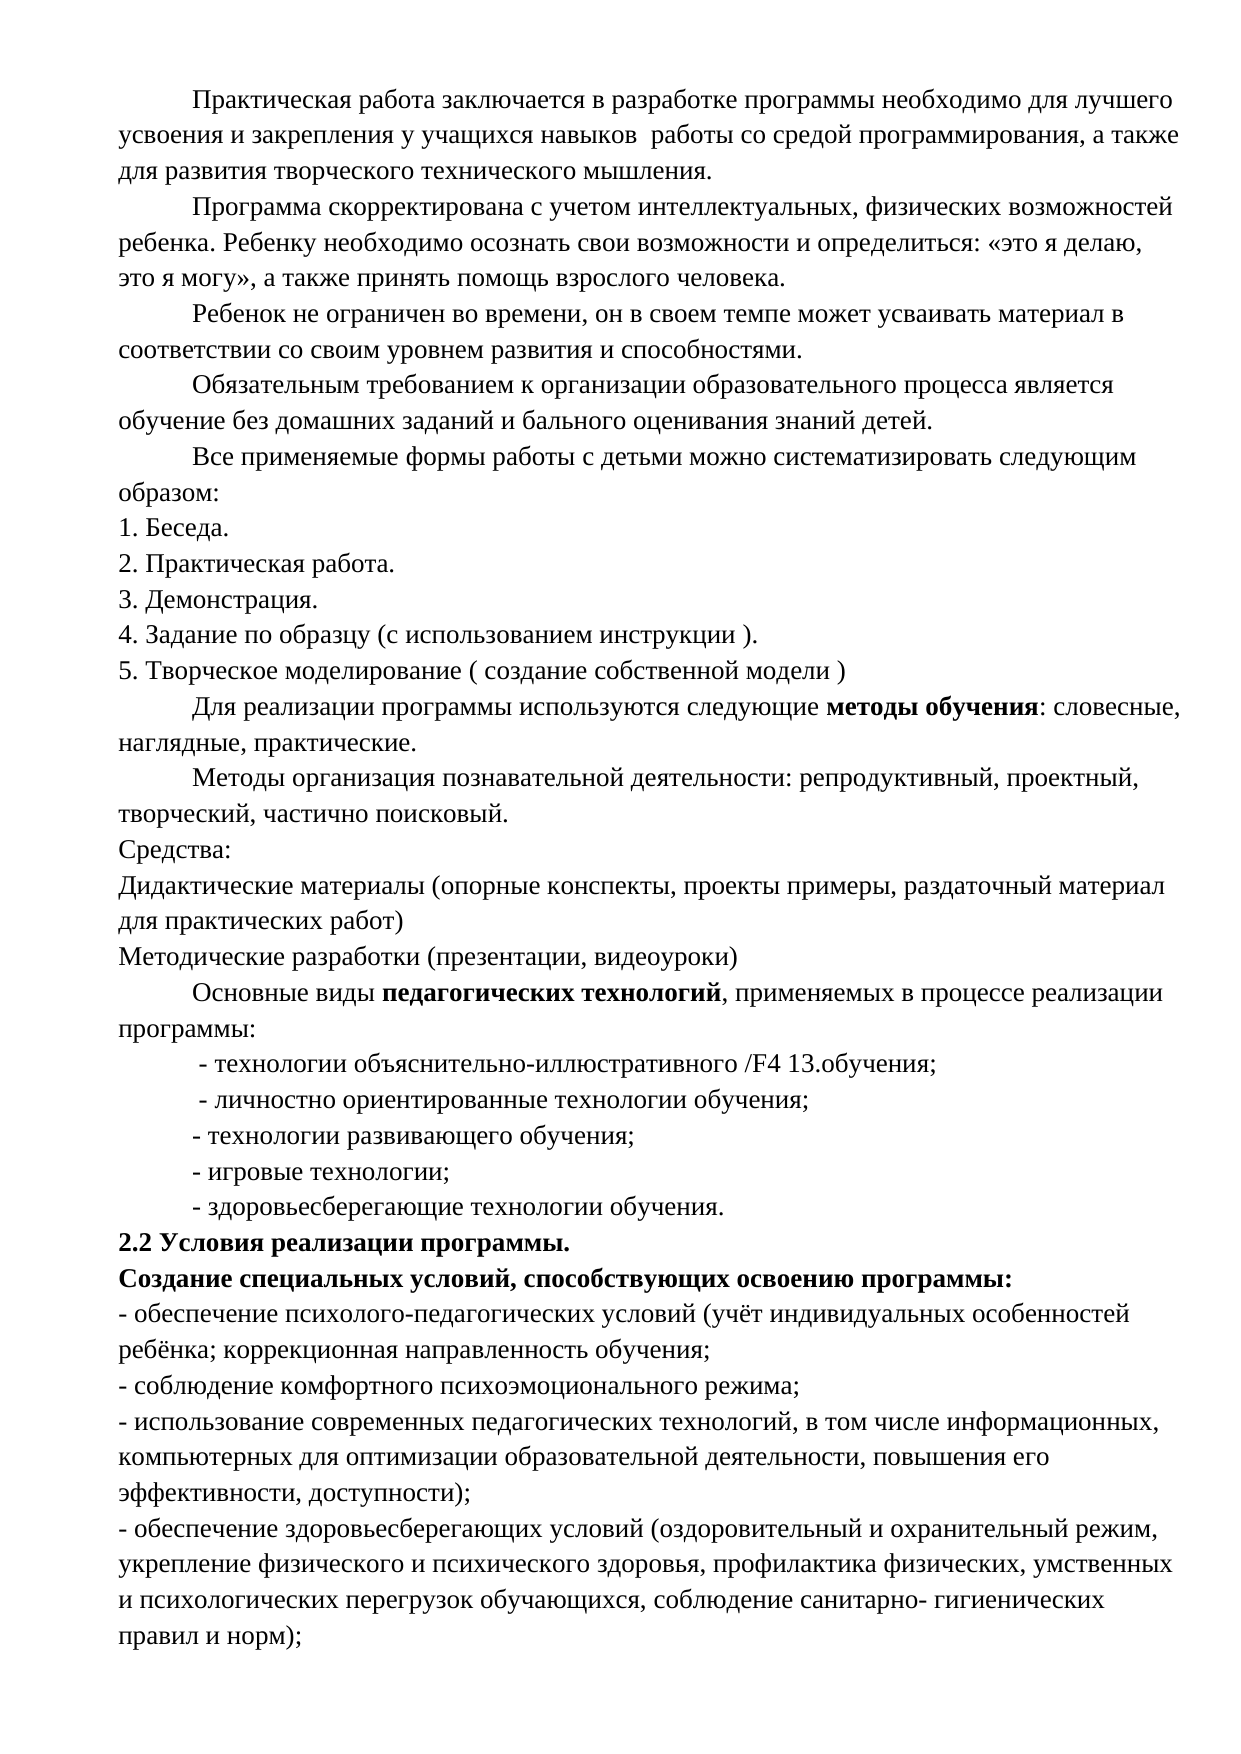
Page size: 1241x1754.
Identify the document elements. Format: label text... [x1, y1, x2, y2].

text - соблюдение комфортного психоэмоционального режима; [118, 1369, 1181, 1400]
text 2.2 Условия реализации программы. [118, 1226, 1181, 1257]
text - здоровьесберегающие технологии обучения. [118, 1190, 1181, 1221]
text Программа скорректирована с учетом интеллектуальных, физических возможностей ребенка. Ребенку необходимо осознать свои возможности и определиться: «это я делаю, это я могу», а также принять помощь взрослого человека. [118, 190, 1181, 292]
text Все применяемые формы работы с детьми можно систематизировать следующим образом: [118, 440, 1181, 507]
text Дидактические материалы (опорные конспекты, проекты примеры, раздаточный материал для практических работ) [118, 869, 1181, 936]
text Основные виды педагогических технологий, применяемых в процессе реализации программы: [118, 976, 1181, 1043]
text - использование современных педагогических технологий, в том числе информационных, компьютерных для оптимизации образовательной деятельности, повышения его эффективности, доступности); [118, 1405, 1181, 1507]
text - личностно ориентированные технологии обучения; [118, 1083, 1181, 1114]
text 3. Демонстрация. [118, 583, 1181, 614]
text Ребенок не ограничен во времени, он в своем темпе может усваивать материал в соответствии со своим уровнем развития и способностями. [118, 297, 1181, 364]
text 1. Беседа. [118, 511, 1181, 543]
text Создание специальных условий, способствующих освоению программы: [118, 1262, 1181, 1293]
text Для реализации программы используются следующие методы обучения: словесные, наглядные, практические. [118, 690, 1181, 757]
text - обеспечение здоровьесберегающих условий (оздоровительный и охранительный режим, укрепление физического и психического здоровья, профилактика физических, умственных и психологических перегрузок обучающихся, соблюдение санитарно- гигиенических правил и норм); [118, 1512, 1181, 1650]
text Средства: [118, 833, 1181, 864]
text Методические разработки (презентации, видеоуроки) [118, 940, 1181, 971]
text Обязательным требованием к организации образовательного процесса является обучение без домашних заданий и бального оценивания знаний детей. [118, 368, 1181, 435]
text 2. Практическая работа. [118, 547, 1181, 578]
text - технологии объяснительно-иллюстративного /F4 13.обучения; [118, 1047, 1181, 1078]
text - обеспечение психолого-педагогических условий (учёт индивидуальных особенностей ребёнка; коррекционная направленность обучения; [118, 1297, 1181, 1364]
text - технологии развивающего обучения; [118, 1119, 1181, 1150]
text 5. Творческое моделирование ( создание собственной модели ) [118, 654, 1181, 686]
text Методы организация познавательной деятельности: репродуктивный, проектный, творческий, частично поисковый. [118, 762, 1181, 828]
text 4. Задание по образцу (с использованием инструкции ). [118, 619, 1181, 650]
text - игровые технологии; [118, 1154, 1181, 1186]
text Практическая работа заключается в разработке программы необходимо для лучшего усвоения и закрепления у учащихся навыков работы со средой программирования, а также для развития творческого технического мышления. [118, 83, 1181, 185]
